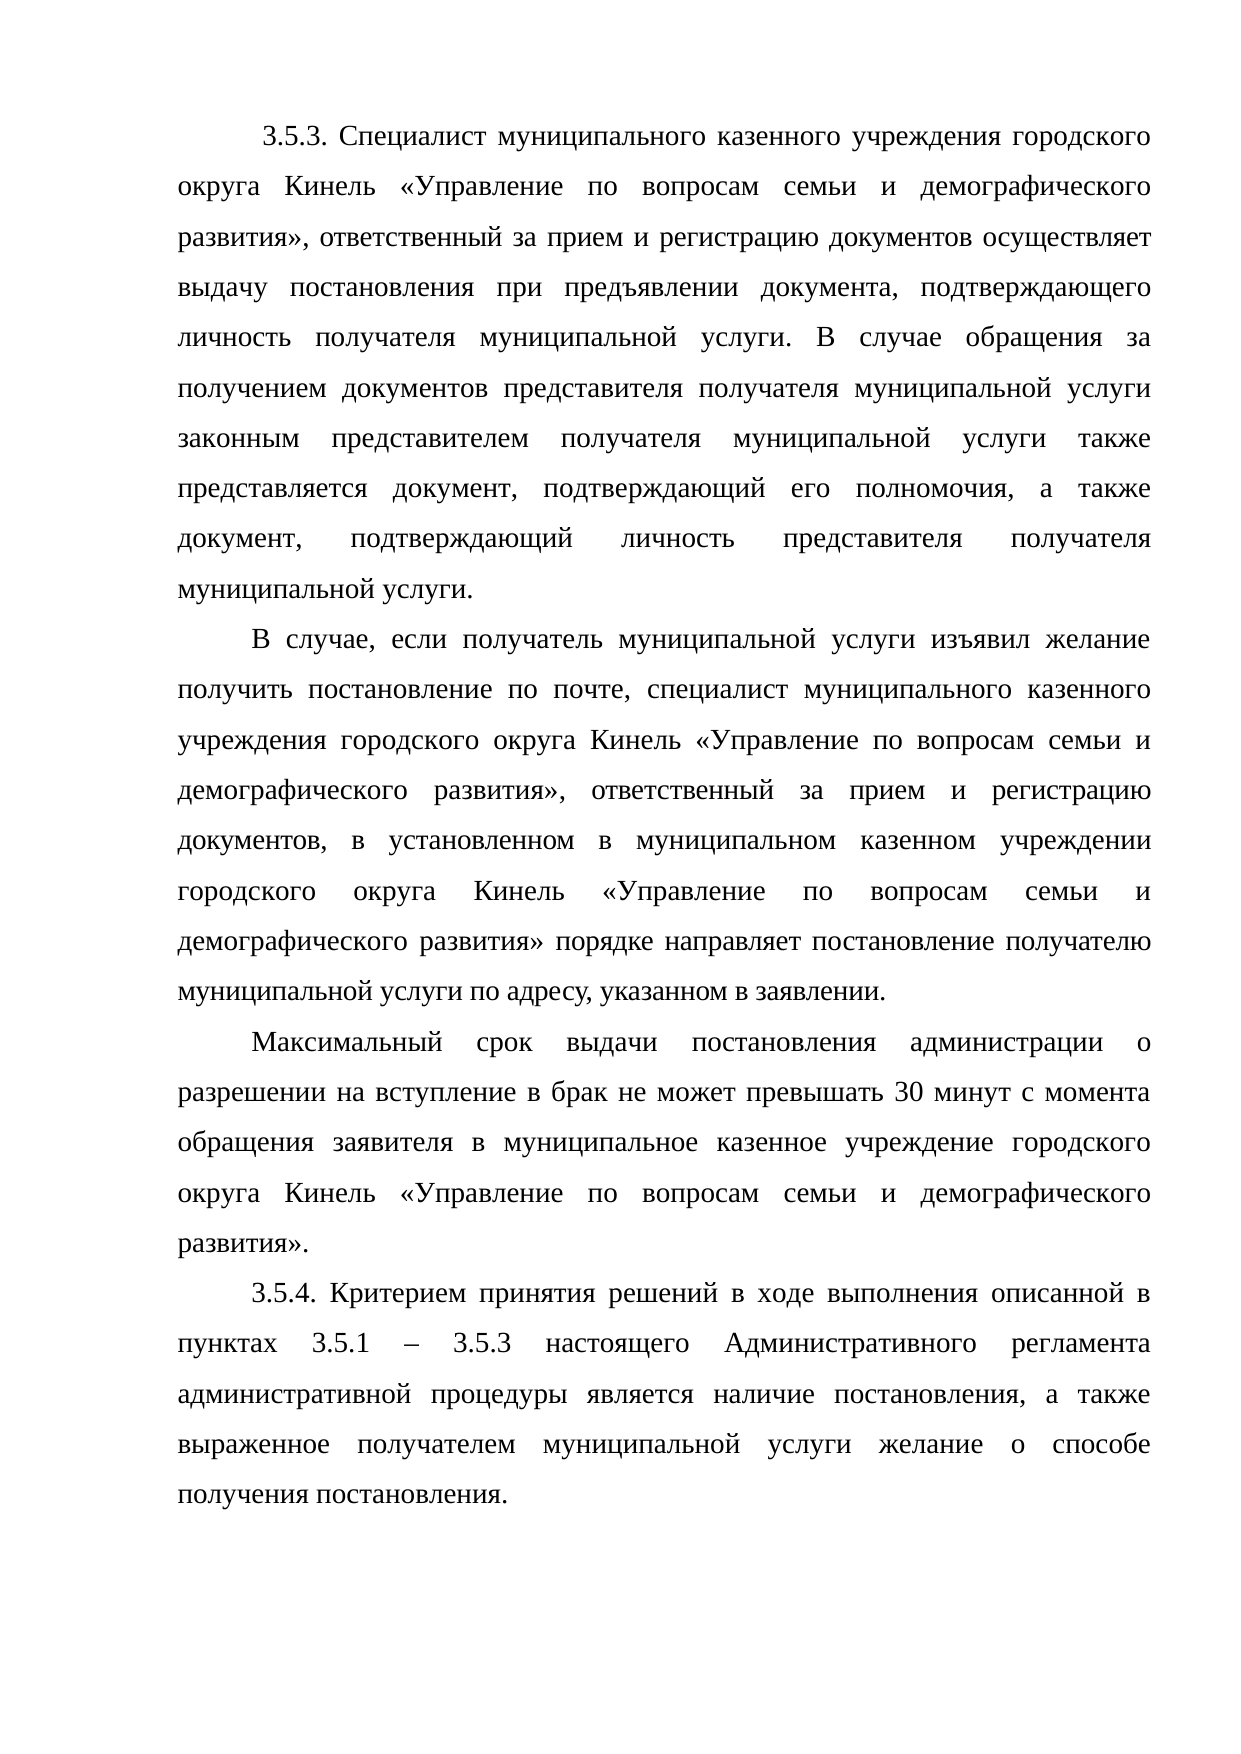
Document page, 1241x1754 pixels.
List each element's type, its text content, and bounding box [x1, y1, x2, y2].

text Максимальный срок выдачи постановления администрации о разрешении на вступление в брак не может превышать 30 минут с момента обращения заявителя в муниципальное казенное учреждение городского округа Кинель «Управление по вопросам семьи и демографического развития». [177, 1024, 1152, 1258]
text 3.5.3. Специалист муниципального казенного учреждения городского округа Кинель «Управление по вопросам семьи и демографического развития», ответственный за прием и регистрацию документов осуществляет выдачу постановления при предъявлении документа, подтверждающего личность получателя муниципальной услуги. В случае обращения за получением документов представителя получателя муниципальной услуги законным представителем получателя муниципальной услуги также представляется документ, подтверждающий его полномочия, а также документ, подтверждающий личность представителя получателя муниципальной услуги. [177, 118, 1152, 604]
text В случае, если получатель муниципальной услуги изъявил желание получить постановление по почте, специалист муниципального казенного учреждения городского округа Кинель «Управление по вопросам семьи и демографического развития», ответственный за прием и регистрацию документов, в установленном в муниципальном казенном учреждении городского округа Кинель «Управление по вопросам семьи и демографического развития» порядке направляет постановление получателю муниципальной услуги по адресу, указанном в заявлении. [177, 621, 1152, 1007]
text 3.5.4. Критерием принятия решений в ходе выполнения описанной в пунктах 3.5.1 – 3.5.3 настоящего Административного регламента административной процедуры является наличие постановления, а также выраженное получателем муниципальной услуги желание о способе получения постановления. [177, 1275, 1152, 1510]
